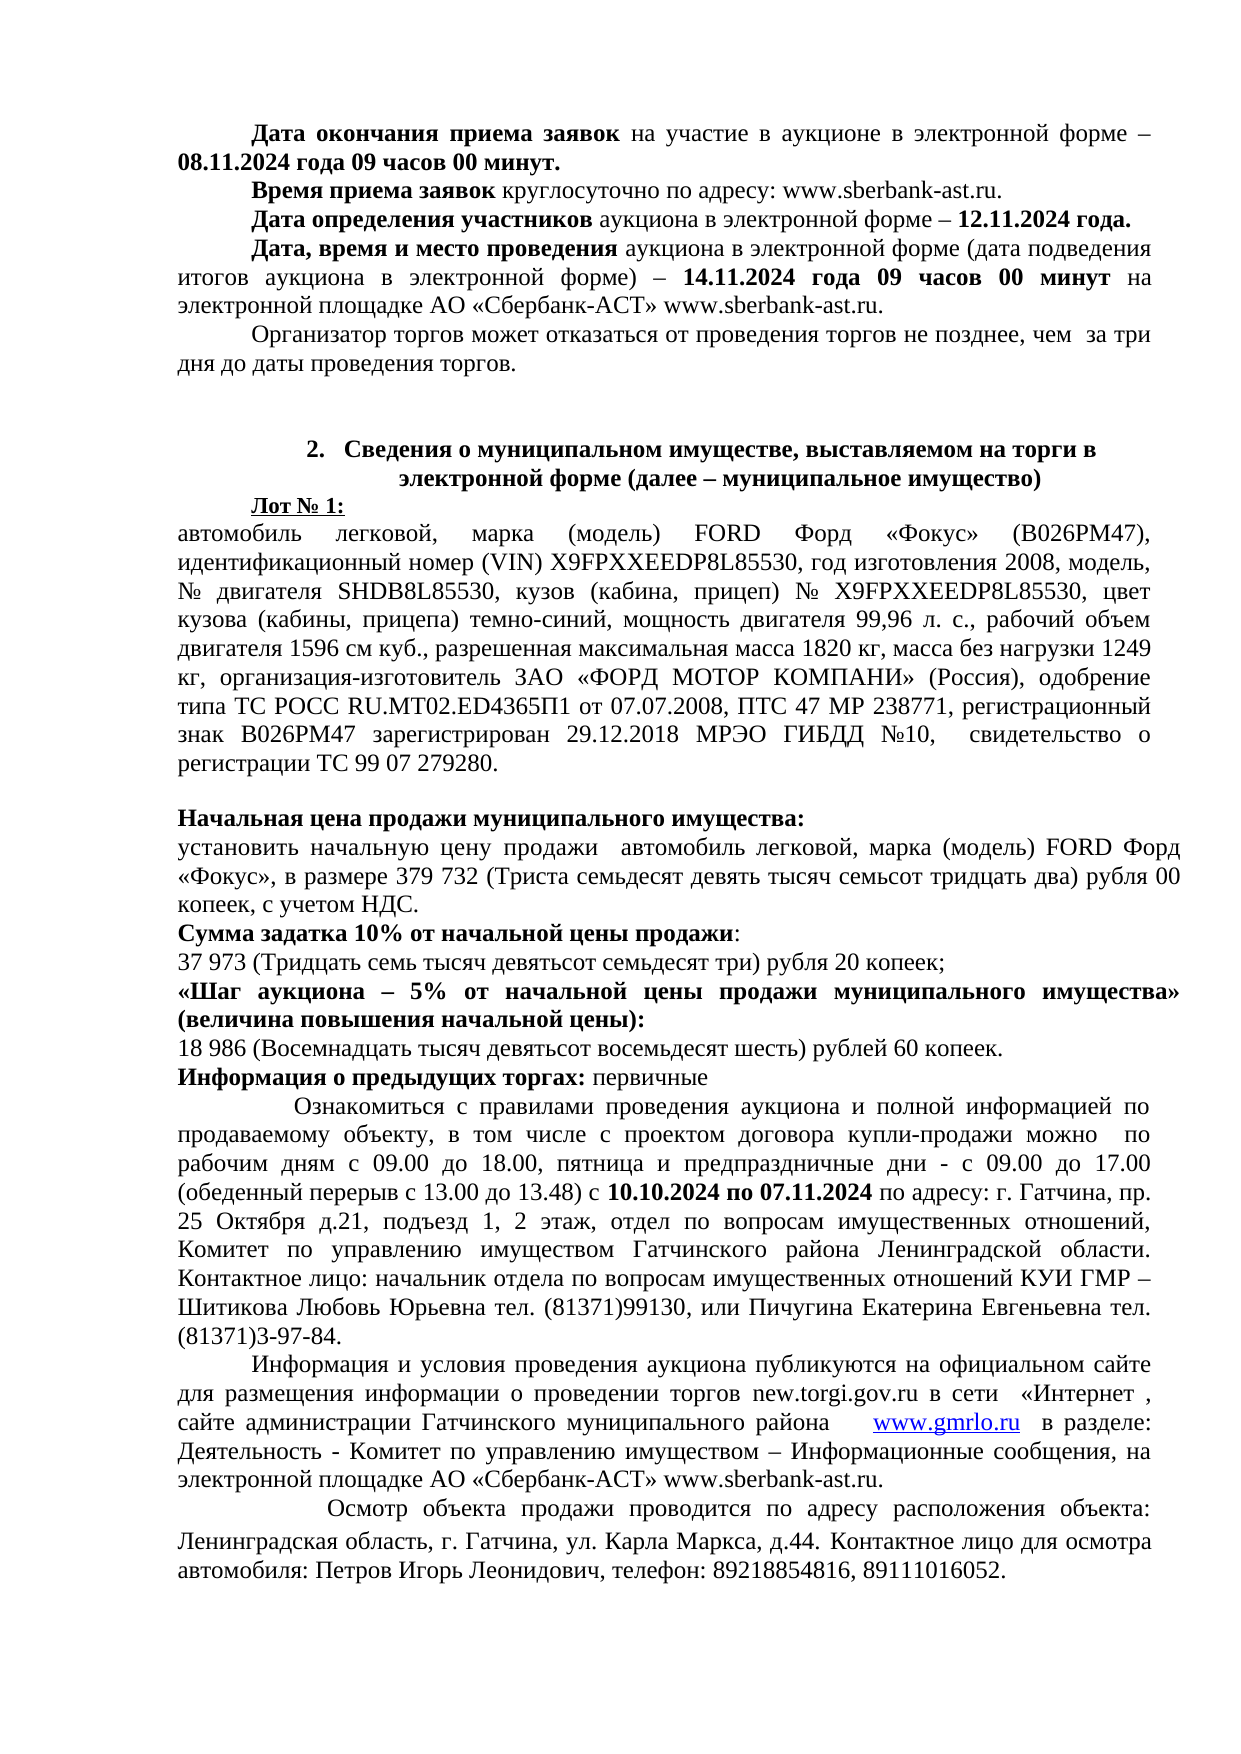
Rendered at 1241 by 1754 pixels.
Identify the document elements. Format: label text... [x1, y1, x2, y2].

text установить начальную цену продажи автомобиль легковой, марка (модель) FORD Форд «Фокус», в размере 379 732 (Триста семьдесят девять тысяч семьсот тридцать два) рубля 00 копеек, с учетом НДС. [177, 832, 1181, 918]
text Информация и условия проведения аукциона публикуются на официальном сайте для размещения информации о проведении торгов new.torgi.gov.ru в сети «Интернет , сайте администрации Гатчинского муниципального района www.gmrlo.ru в разделе: Деятельность - Комитет по управлению имуществом – Информационные сообщения, на электронной площадке АО «Сбербанк-АСТ» www.sberbank-ast.ru. [177, 1349, 1152, 1493]
text Начальная цена продажи муниципального имущества: [177, 803, 1152, 832]
text Дата окончания приема заявок на участие в аукционе в электронной форме – 08.11.2024 года 09 часов 00 минут. [177, 118, 1152, 176]
list Сведения о муниципальном имуществе, выставляемом на торги в электронной форме (далее – муниципальное имущество) [251, 434, 1152, 492]
text Время приема заявок круглосуточно по адресу: www.sberbank-ast.ru. [177, 176, 1152, 204]
text 37 973 (Тридцать семь тысяч девятьсот семьдесят три) рубля 20 копеек; [177, 947, 1181, 976]
text 18 986 (Восемнадцать тысяч девятьсот восемьдесят шесть) рублей 60 копеек. [177, 1033, 1152, 1062]
text Ознакомиться с правилами проведения аукциона и полной информацией по продаваемому объекту, в том числе с проектом договора купли-продажи можно по рабочим дням с 09.00 до 18.00, пятница и предпраздничные дни - с 09.00 до 17.00 (обеденный перерыв с 13.00 до 13.48) с 10.10.2024 по 07.11.2024 по адресу: г. Гатчина, пр. 25 Октября д.21, подъезд 1, 2 этаж, отдел по вопросам имущественных отношений, Комитет по управлению имуществом Гатчинского района Ленинградской области. Контактное лицо: начальник отдела по вопросам имущественных отношений КУИ ГМР – Шитикова Любовь Юрьевна тел. (81371)99130, или Пичугина Екатерина Евгеньевна тел. (81371)3-97-84. [177, 1091, 1152, 1349]
text Сумма задатка 10% от начальной цены продажи: [177, 918, 1181, 947]
text Осмотр объекта продажи проводится по адресу расположения объекта: Ленинградская область, г. Гатчина, ул. Карла Маркса, д.44. Контактное лицо для осмотра автомобиля: Петров Игорь Леонидович, телефон: 89218854816, 89111016052. [177, 1493, 1152, 1584]
text Дата, время и место проведения аукциона в электронной форме (дата подведения итогов аукциона в электронной форме) – 14.11.2024 года 09 часов 00 минут на электронной площадке АО «Сбербанк-АСТ» www.sberbank-ast.ru. [177, 233, 1152, 319]
text Организатор торгов может отказаться от проведения торгов не позднее, чем за три дня до даты проведения торгов. [177, 319, 1152, 377]
text Дата определения участников аукциона в электронной форме – 12.11.2024 года. [177, 204, 1152, 233]
text Информация о предыдущих торгах: первичные [177, 1062, 1152, 1091]
text «Шаг аукциона – 5% от начальной цены продажи муниципального имущества» (величина повышения начальной цены): [177, 976, 1181, 1033]
list Лот № 1: [177, 492, 1152, 518]
list автомобиль легковой, марка (модель) FORD Форд «Фокус» (В026РМ47), идентификационный номер (VIN) X9FPXXEEDP8L85530, год изготовления 2008, модель, № двигателя SHDB8L85530, кузов (кабина, прицеп) № X9FPXXEEDP8L85530, цвет кузова (кабины, прицепа) темно-синий, мощность двигателя 99,96 л. с., рабочий объем двигателя 1596 см куб., разрешенная максимальная масса 1820 кг, масса без нагрузки 1249 кг, организация-изготовитель ЗАО «ФОРД МОТОР КОМПАНИ» (Россия), одобрение типа ТС РОСС RU.MT02.ED4365П1 от 07.07.2008, ПТС 47 МР 238771, регистрационный знак В026РМ47 зарегистрирован 29.12.2018 МРЭО ГИБДД №10, свидетельство о регистрации ТС 99 07 279280. [177, 518, 1152, 777]
